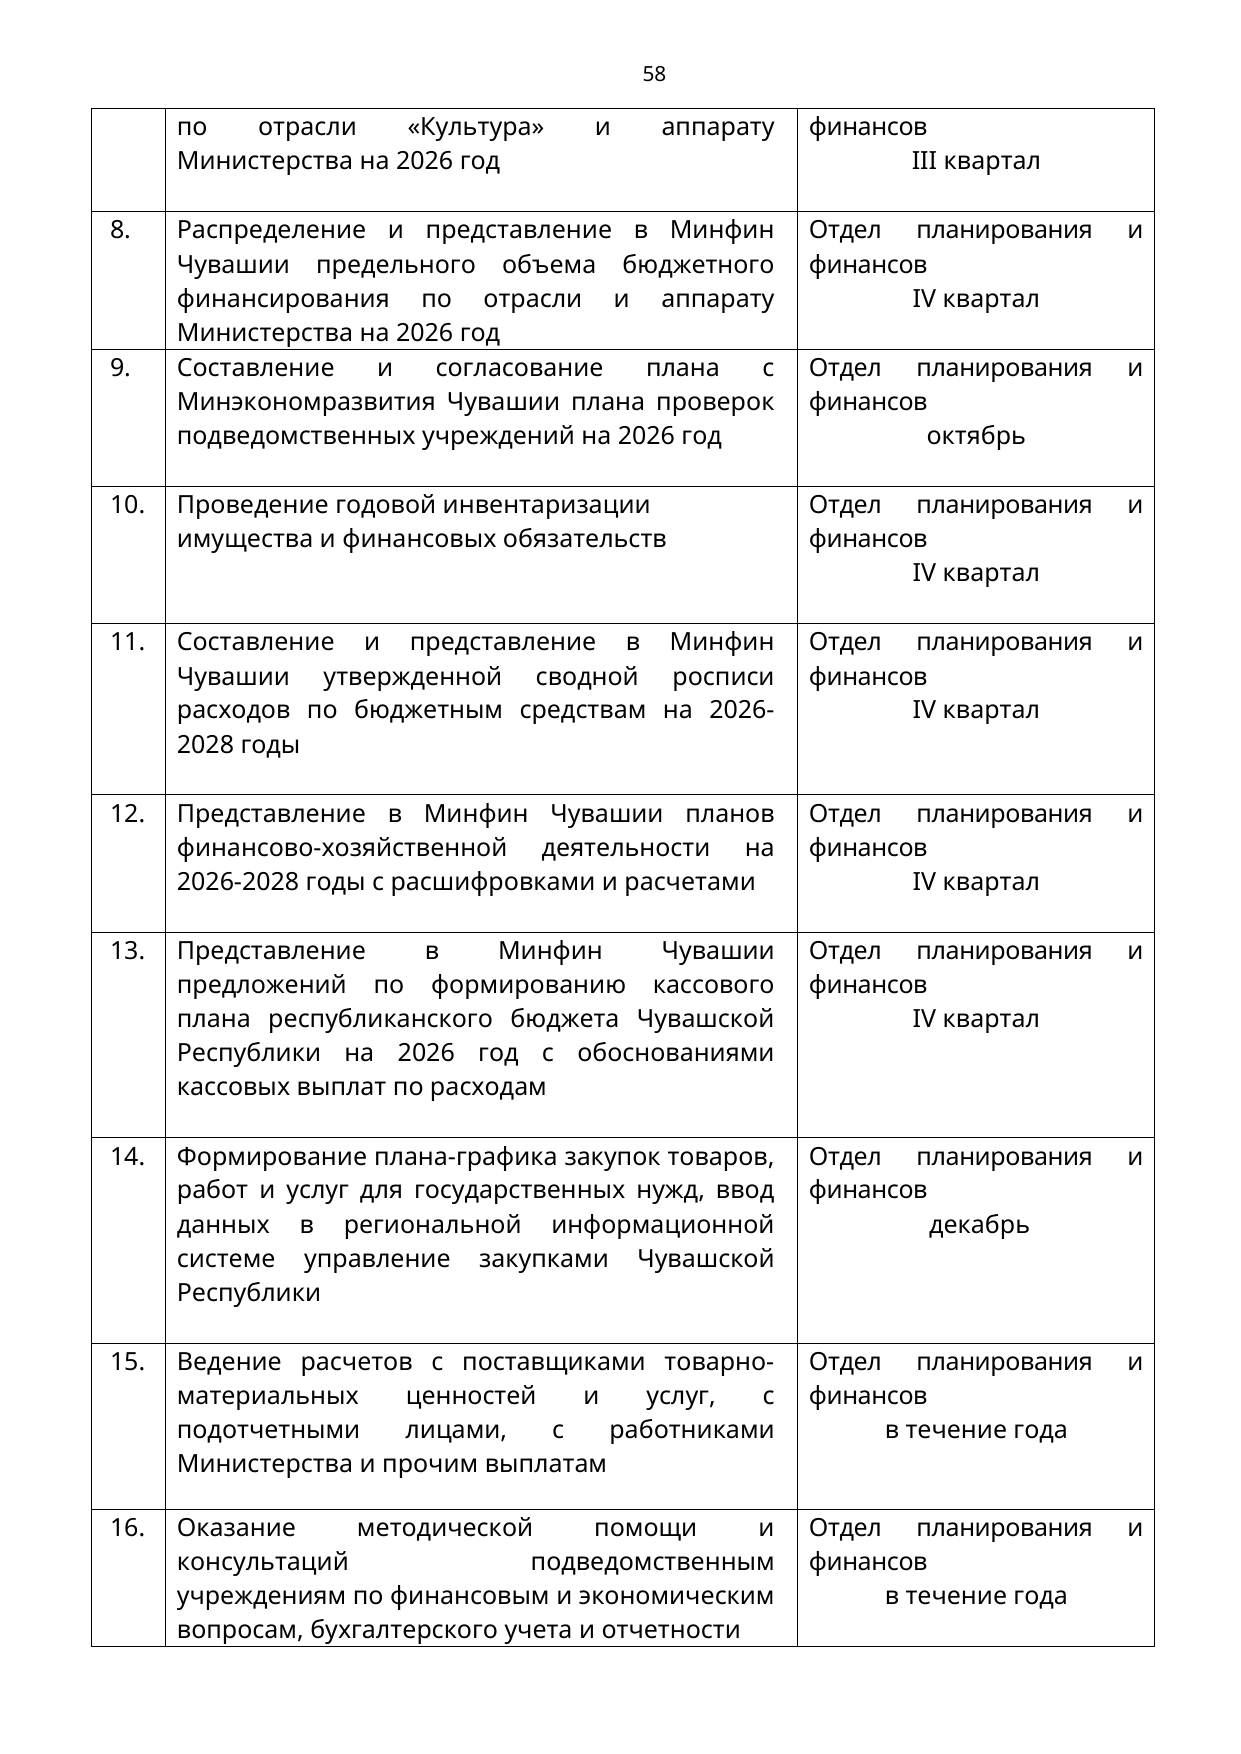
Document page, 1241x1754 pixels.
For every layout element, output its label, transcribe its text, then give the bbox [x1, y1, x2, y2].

table_cell [92, 1138, 165, 1342]
table_cell Отдел планирования и финансов IV квартал [798, 624, 1154, 794]
table_cell Формирование плана-графика закупок товаров, работ и услуг для государственных нужд, ввод данных в региональной информационной системе управление закупками Чувашской Республики [166, 1138, 797, 1342]
table_cell Проведение годовой инвентаризации имущества и финансовых обязательств [166, 487, 797, 623]
table_cell Отдел планирования и финансов III квартал [798, 109, 1154, 211]
table_cell Отдел планирования и финансов IV квартал [798, 795, 1154, 932]
table_cell [92, 1510, 165, 1646]
table_cell [92, 109, 165, 211]
table_cell Ведение расчетов с поставщиками товарно-материальных ценностей и услуг, с подотчетными лицами, с работниками Министерства и прочим выплатам [166, 1344, 797, 1508]
table_cell Распределение и представление в Минфин Чувашии предельного объема бюджетного финансирования по отрасли и аппарату Министерства на 2026 год [500, 212, 797, 348]
table_cell Отдел планирования и финансов IV квартал [798, 212, 1154, 348]
table_cell Составление и представление в Минфин Чувашии утвержденной сводной росписи расходов по бюджетным средствам на 2026-2028 годы [166, 624, 797, 794]
table_cell Отдел планирования и финансов IV квартал [798, 487, 1154, 623]
table_cell [92, 624, 165, 794]
table_cell [92, 795, 165, 932]
table_cell Отдел планирования и финансов IV квартал [798, 933, 1154, 1137]
table_cell [92, 487, 165, 623]
table_cell [92, 212, 165, 348]
table_cell [92, 1344, 165, 1508]
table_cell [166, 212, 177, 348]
table_cell Отдел планирования и финансов октябрь [798, 350, 1154, 486]
table_cell Представление в Минфин Чувашии предложений по формированию кассового плана республиканского бюджета Чувашской Республики на 2026 год с обоснованиями кассовых выплат по расходам [166, 933, 797, 1137]
table_cell Разработка и представление бюджетной заявки по отрасли «Культура» и аппарату Министерства на 2026 год [166, 109, 797, 211]
table_cell Составление и согласование плана с Минэкономразвития Чувашии плана проверок подведомственных учреждений на 2026 год [166, 350, 797, 486]
table_cell Представление в Минфин Чувашии планов финансово-хозяйственной деятельности на 2026-2028 годы с расшифровками и расчетами [166, 795, 797, 932]
table_cell [92, 350, 165, 486]
table_cell Отдел планирования и финансов декабрь [798, 1138, 1154, 1342]
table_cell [798, 1510, 1154, 1646]
table_cell [92, 933, 165, 1137]
table_cell Отдел планирования и финансов в течение года [798, 1344, 1154, 1508]
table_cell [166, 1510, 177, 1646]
